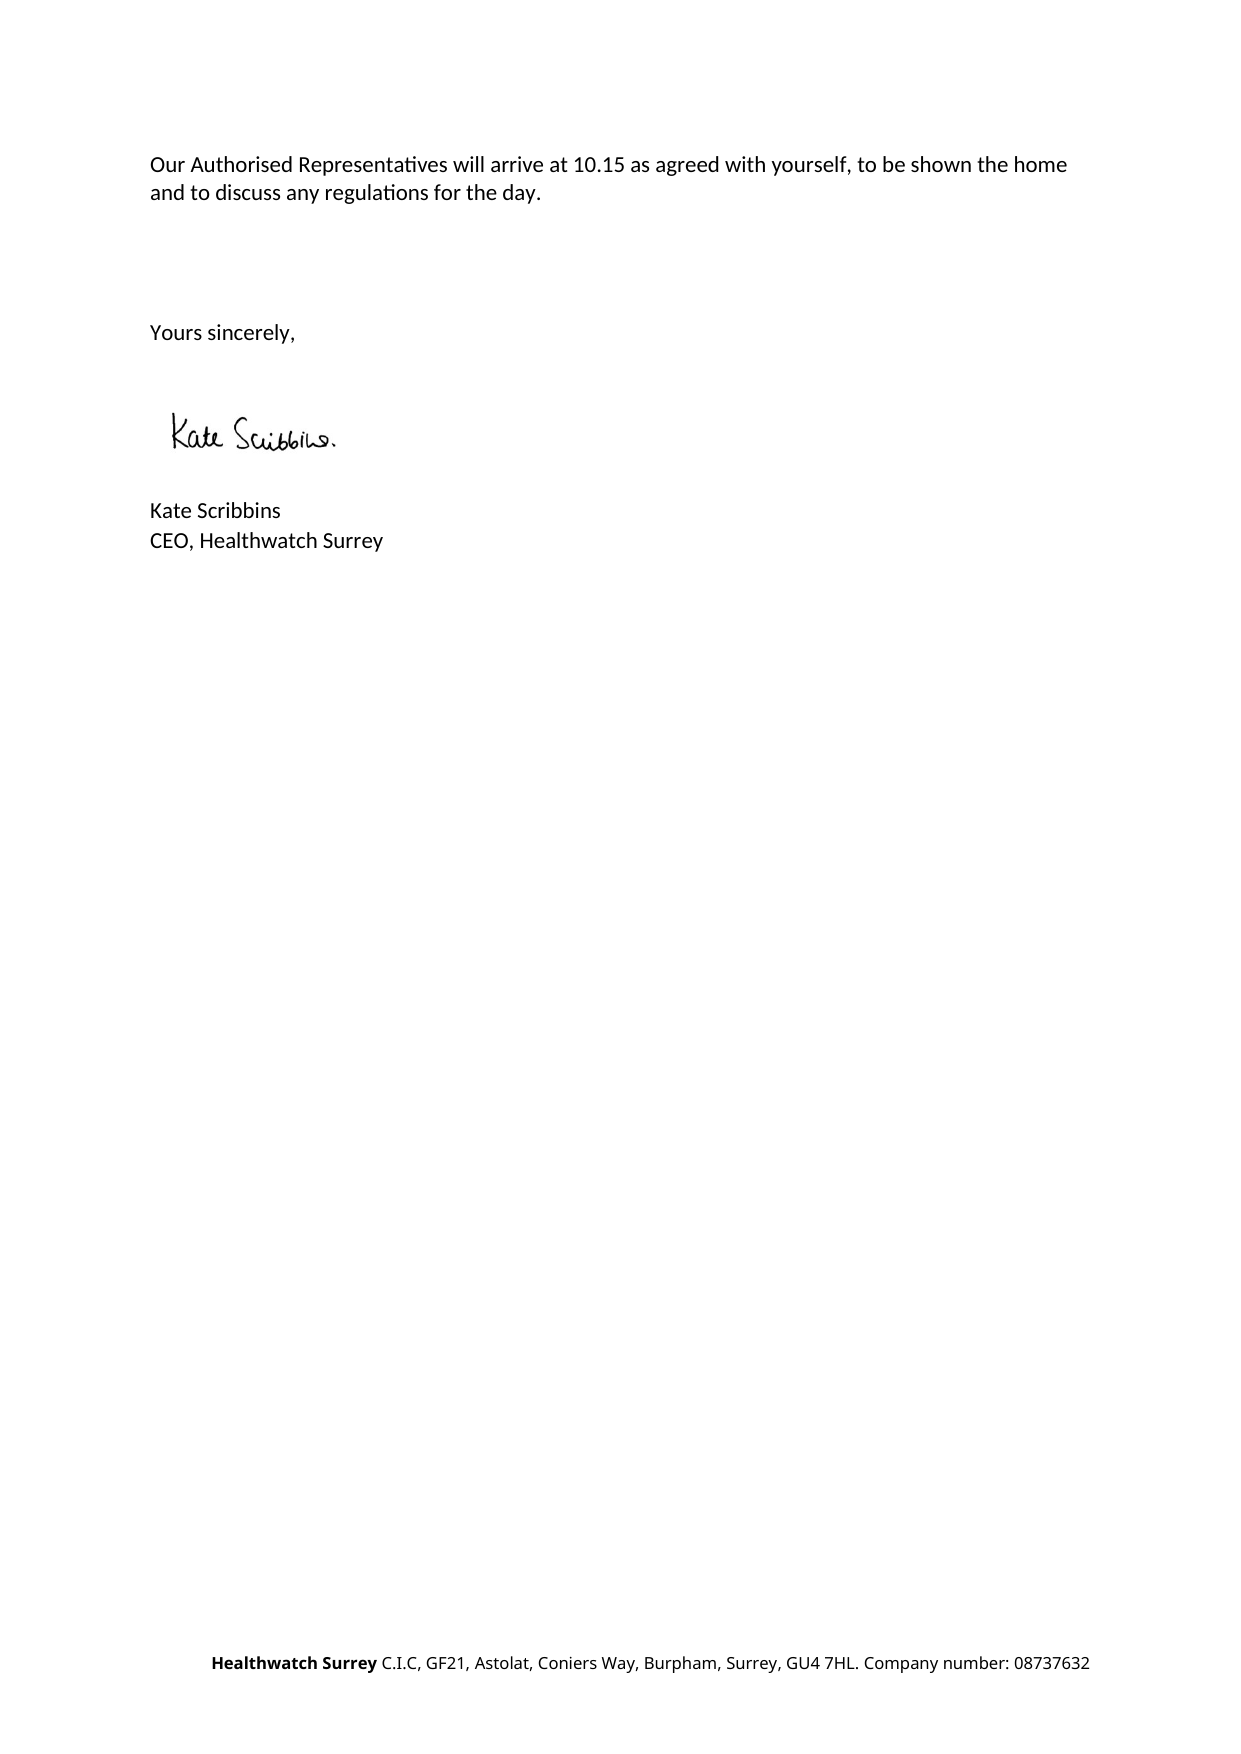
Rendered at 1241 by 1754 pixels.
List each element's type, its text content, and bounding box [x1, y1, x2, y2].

picture [150, 402, 353, 478]
text Kate Scribbins CEO, Healthwatch Surrey [150, 496, 1090, 554]
text Our Authorised Representatives will arrive at 10.15 as agreed with yourself, to be shown the home and to discuss any regulations for the day. [150, 150, 1090, 206]
text Yours sincerely, [150, 318, 1090, 346]
